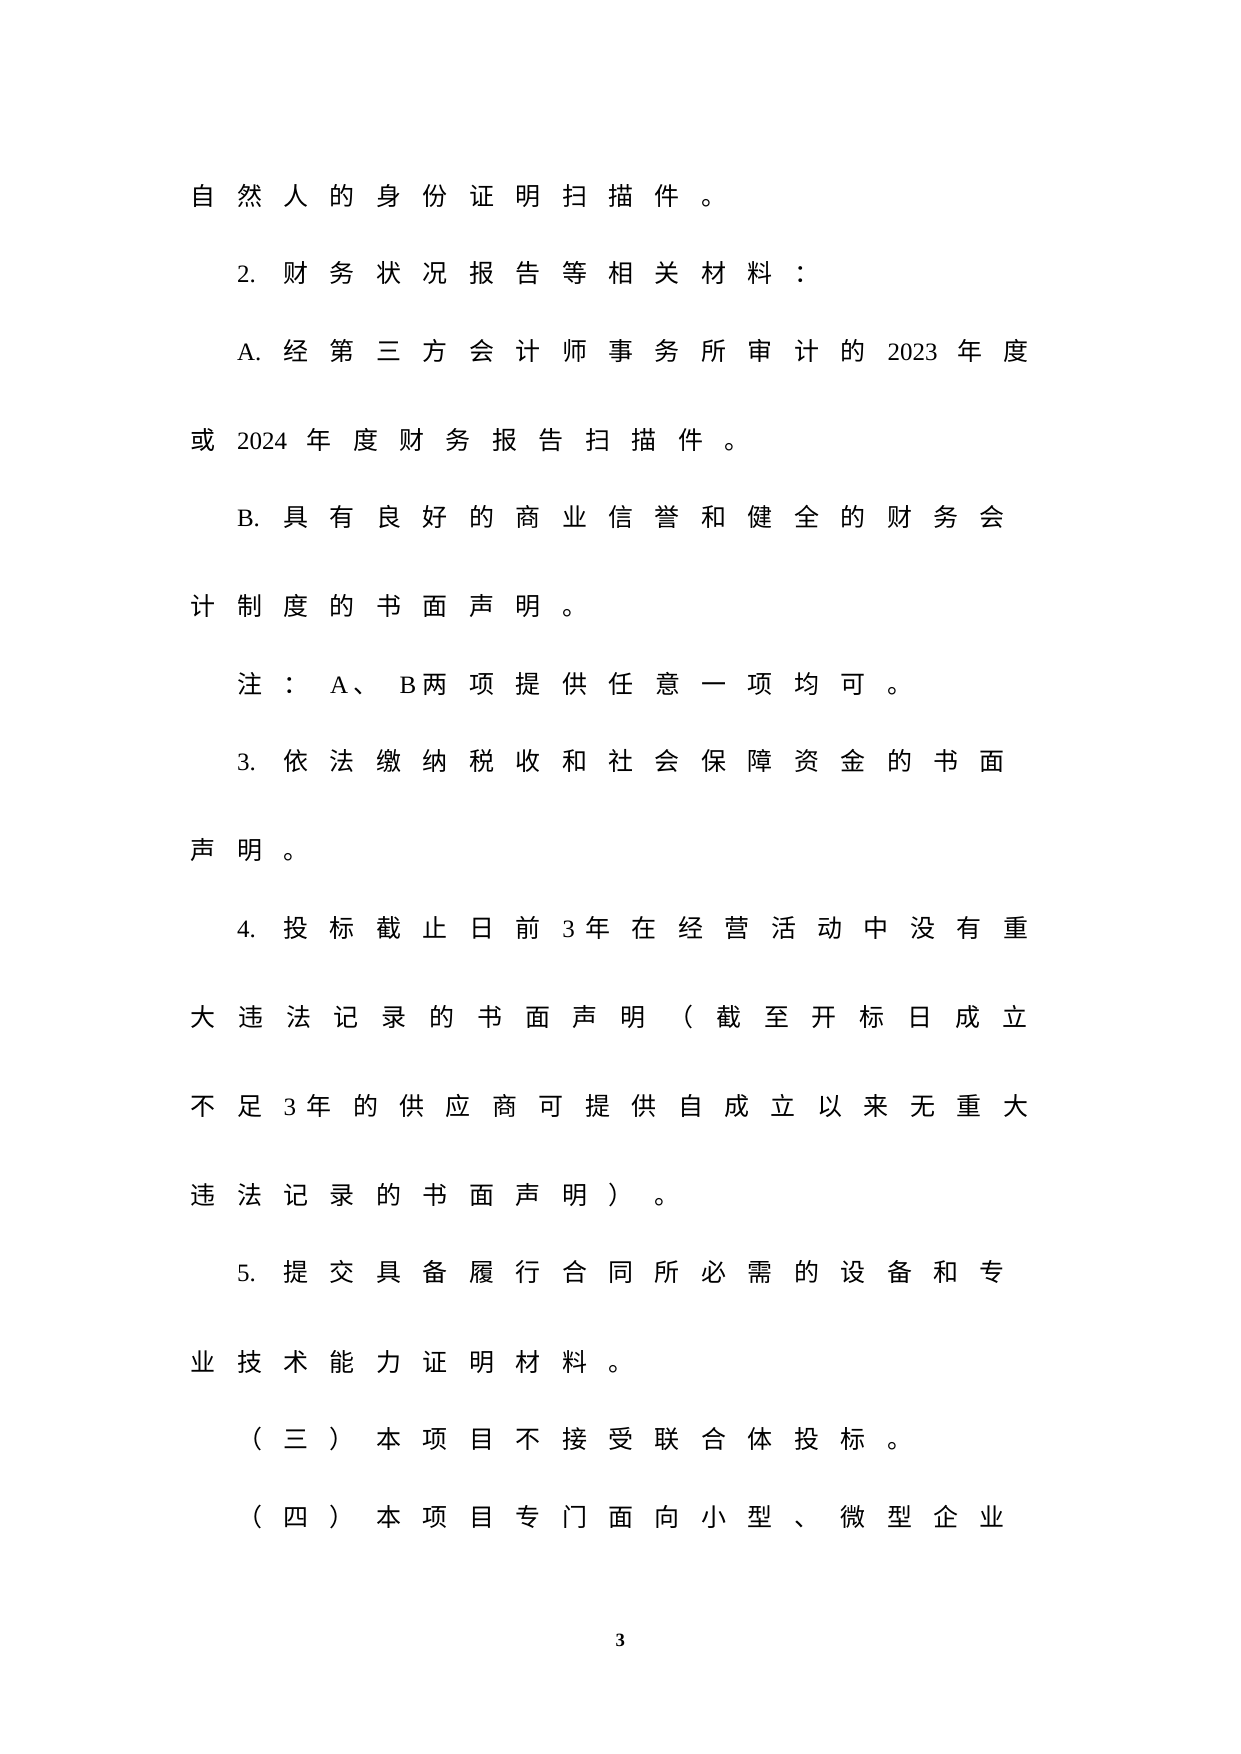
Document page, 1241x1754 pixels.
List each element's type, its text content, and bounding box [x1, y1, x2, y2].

text 4. 投标截止日前3年在经营活动中没有重大违法记录的书面声明（截至开标日成立不足3年的供应商可提供自成立以来无重大违法记录的书面声明）。 [190, 897, 1050, 1223]
text 2. 财务状况报告等相关材料： [190, 242, 1050, 301]
text （三）本项目不接受联合体投标。 [190, 1408, 1050, 1467]
text 3. 依法缴纳税收和社会保障资金的书面声明。 [190, 730, 1050, 878]
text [190, 164, 1050, 224]
text B. 具有良好的商业信誉和健全的财务会计制度的书面声明。 [190, 486, 1050, 634]
text A.经第三方会计师事务所审计的2023年度或2024年度财务报告扫描件。 [190, 319, 1050, 468]
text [190, 1485, 1050, 1545]
text 5. 提交具备履行合同所必需的设备和专业技术能力证明材料。 [190, 1241, 1050, 1390]
text 注：A、B两项提供任意一项均可。 [190, 653, 1050, 712]
